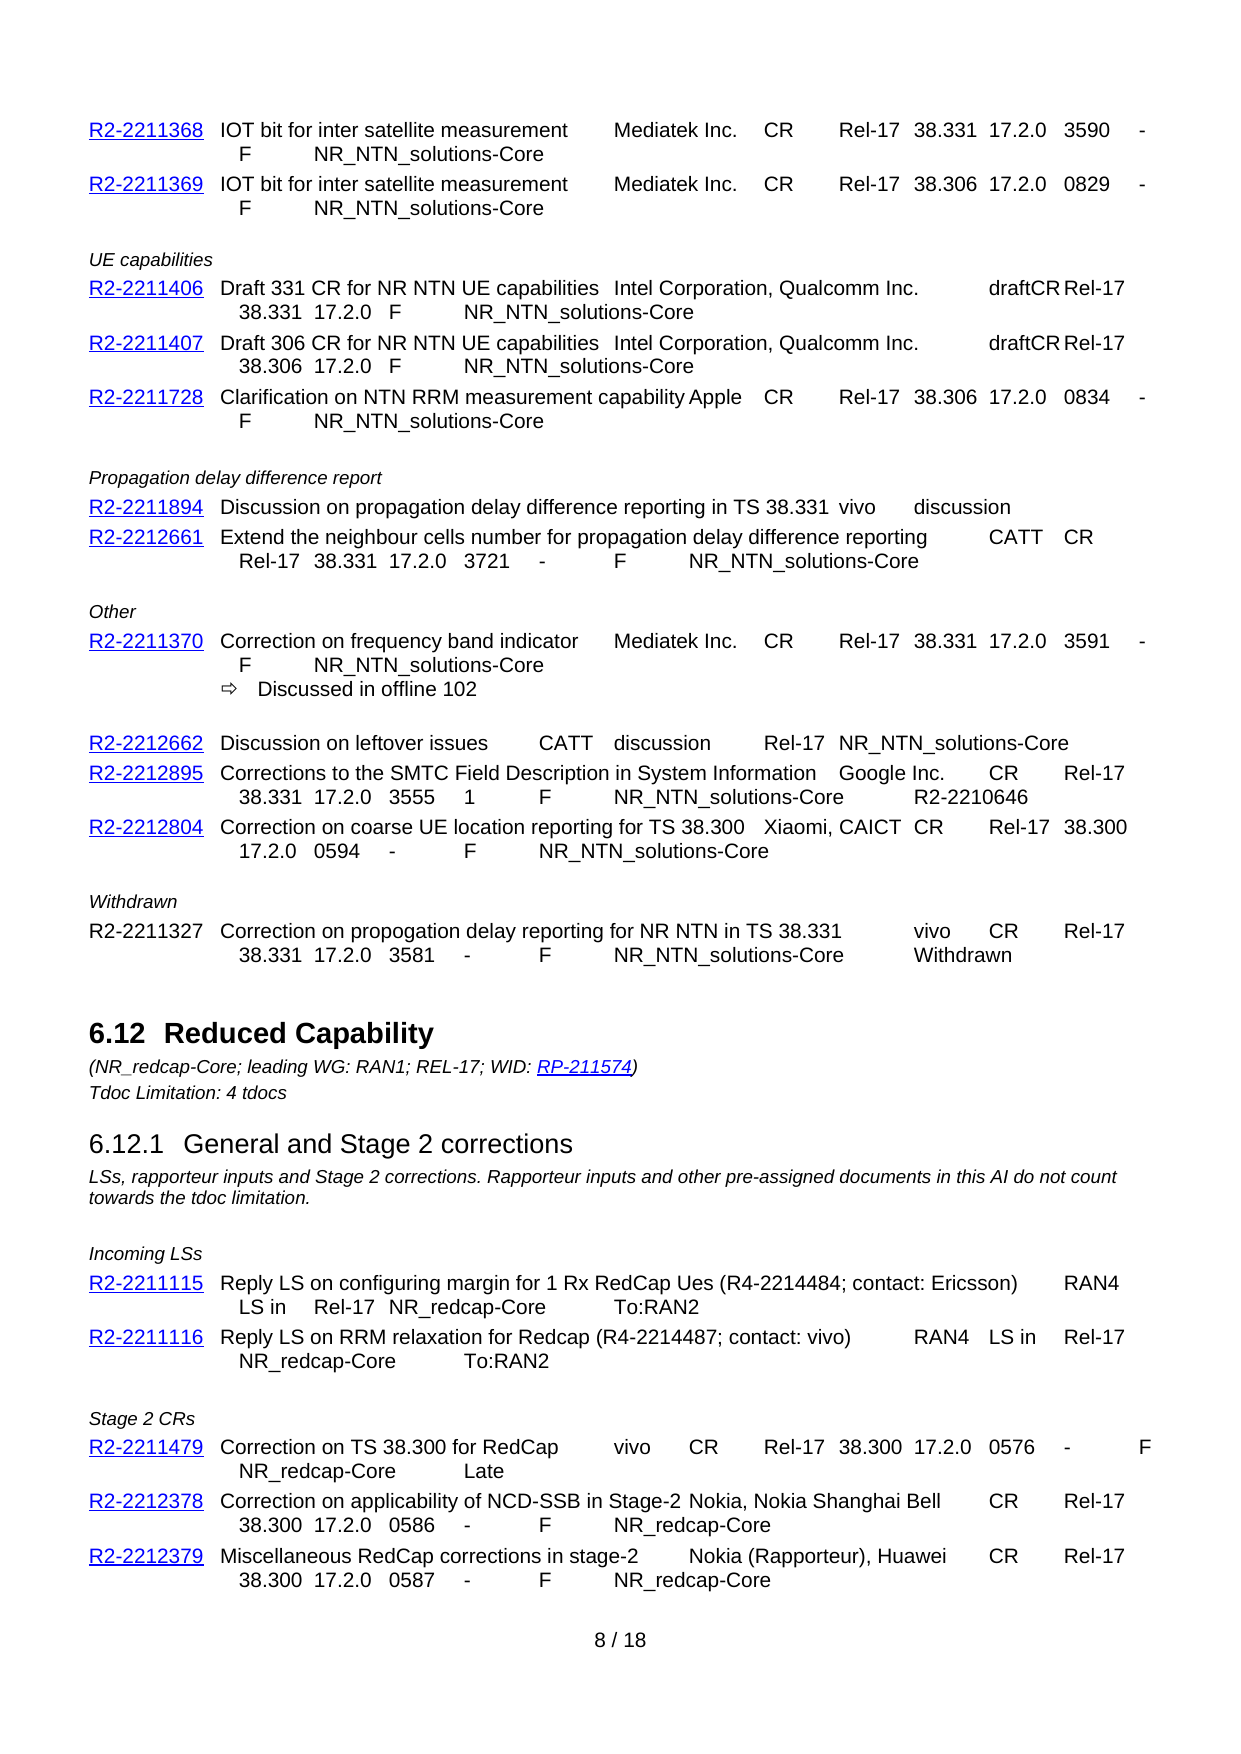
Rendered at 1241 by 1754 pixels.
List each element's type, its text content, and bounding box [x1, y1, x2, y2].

text Withdrawn [89, 891, 1152, 913]
text Propagation delay difference report [89, 467, 1152, 488]
title R2-2212662 Discussion on leftover issues CATT discussion Rel-17 NR_NTN_solutions-Core [89, 731, 1152, 755]
list Discussed in offline 102 [220, 677, 1152, 701]
text (NR_redcap-Core; leading WG: RAN1; REL-17; WID: RP-211574) [89, 1056, 1152, 1077]
title R2-2211368 IOT bit for inter satellite measurement Mediatek Inc. CR Rel-17 38.331 17.2.0 3590 - F NR_NTN_solutions-Core [89, 118, 1152, 166]
text Tdoc Limitation: 4 tdocs [89, 1081, 1152, 1103]
title R2-2211369 IOT bit for inter satellite measurement Mediatek Inc. CR Rel-17 38.306 17.2.0 0829 - F NR_NTN_solutions-Core [89, 172, 1152, 220]
title R2-2211116 Reply LS on RRM relaxation for Redcap (R4-2214487; contact: vivo) RAN4 LS in Rel-17 NR_redcap-Core To:RAN2 [89, 1325, 1152, 1373]
subtitle 6.12 Reduced Capability [89, 1016, 1152, 1049]
subtitle 6.12.1 General and Stage 2 corrections [89, 1128, 1152, 1159]
text Stage 2 CRs [89, 1407, 1152, 1429]
title R2-2211479 Correction on TS 38.300 for RedCap vivo CR Rel-17 38.300 17.2.0 0576 - F NR_redcap-Core Late [89, 1435, 1152, 1483]
title R2-2211728 Clarification on NTN RRM measurement capability Apple CR Rel-17 38.306 17.2.0 0834 - F NR_NTN_solutions-Core [89, 384, 1152, 432]
title R2-2212378 Correction on applicability of NCD-SSB in Stage-2 Nokia, Nokia Shanghai Bell CR Rel-17 38.300 17.2.0 0586 - F NR_redcap-Core [89, 1489, 1152, 1537]
text Other [89, 601, 1152, 622]
title R2-2211894 Discussion on propagation delay difference reporting in TS 38.331 vivo discussion [89, 494, 1152, 518]
title R2-2212661 Extend the neighbour cells number for propagation delay difference reporting CATT CR Rel-17 38.331 17.2.0 3721 - F NR_NTN_solutions-Core [89, 525, 1152, 573]
title R2-2211406 Draft 331 CR for NR NTN UE capabilities Intel Corporation, Qualcomm Inc. draftCR Rel-17 38.331 17.2.0 F NR_NTN_solutions-Core [89, 276, 1152, 324]
title R2-2211370 Correction on frequency band indicator Mediatek Inc. CR Rel-17 38.331 17.2.0 3591 - F NR_NTN_solutions-Core [89, 629, 1152, 677]
title R2-2211407 Draft 306 CR for NR NTN UE capabilities Intel Corporation, Qualcomm Inc. draftCR Rel-17 38.306 17.2.0 F NR_NTN_solutions-Core [89, 330, 1152, 378]
text Incoming LSs [89, 1243, 1152, 1264]
text UE capabilities [89, 248, 1152, 270]
text LSs, rapporteur inputs and Stage 2 corrections. Rapporteur inputs and other pre-assigned documents in this AI do not count towards the tdoc limitation. [89, 1166, 1152, 1209]
title R2-2211327 Correction on propogation delay reporting for NR NTN in TS 38.331 vivo CR Rel-17 38.331 17.2.0 3581 - F NR_NTN_solutions-Core Withdrawn [89, 919, 1152, 967]
title R2-2212895 Corrections to the SMTC Field Description in System Information Google Inc. CR Rel-17 38.331 17.2.0 3555 1 F NR_NTN_solutions-Core R2-2210646 [89, 761, 1152, 809]
title R2-2212804 Correction on coarse UE location reporting for TS 38.300 Xiaomi, CAICT CR Rel-17 38.300 17.2.0 0594 - F NR_NTN_solutions-Core [89, 815, 1152, 863]
title R2-2212379 Miscellaneous RedCap corrections in stage-2 Nokia (Rapporteur), Huawei CR Rel-17 38.300 17.2.0 0587 - F NR_redcap-Core [89, 1543, 1152, 1591]
title R2-2211115 Reply LS on configuring margin for 1 Rx RedCap Ues (R4-2214484; contact: Ericsson) RAN4 LS in Rel-17 NR_redcap-Core To:RAN2 [89, 1271, 1152, 1319]
